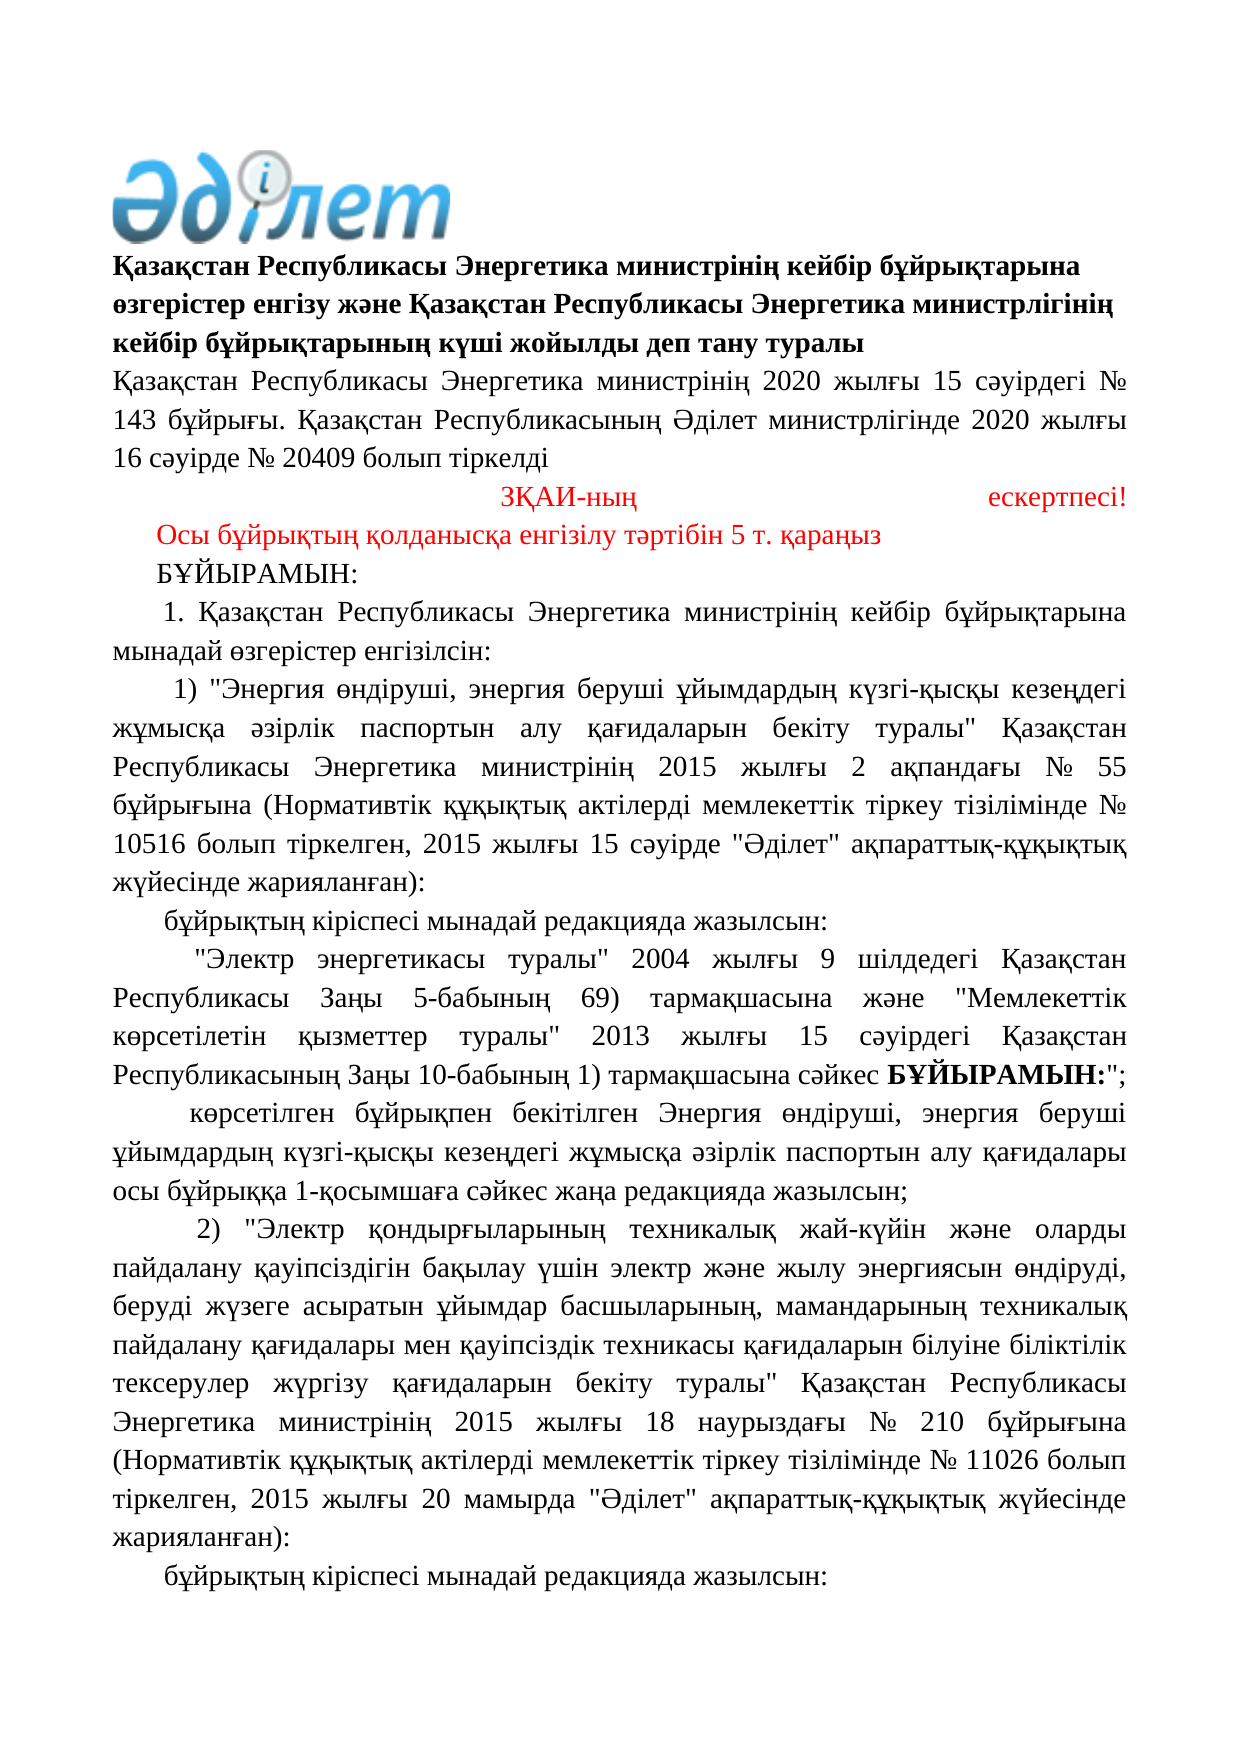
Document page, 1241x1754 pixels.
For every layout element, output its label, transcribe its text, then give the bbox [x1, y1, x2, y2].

text "Электр энергетикасы туралы" 2004 жылғы 9 шілдедегі Қазақстан Республикасы Заңы 5-бабының 69) тармақшасына және "Мемлекеттік көрсетілетін қызметтер туралы" 2013 жылғы 15 сәуірдегі Қазақстан Республикасының Заңы 10-бабының 1) тармақшасына сәйкес БҰЙЫРАМЫН:"; [112, 941, 1128, 1091]
text бұйрықтың кіріспесі мынадай редакцияда жазылсын: [112, 1558, 1128, 1592]
text ЗҚАИ-ның ескертпесі! Осы бұйрықтың қолданысқа енгізілу тәртібін 5 т. қараңыз [112, 479, 1128, 551]
picture [112, 150, 451, 244]
text бұйрықтың кіріспесі мынадай редакцияда жазылсын: [112, 903, 1128, 936]
text 2) "Электр қондырғыларының техникалық жай-күйін және оларды пайдалану қауіпсіздігін бақылау үшін электр және жылу энергиясын өндіруді, беруді жүзеге асыратын ұйымдар басшыларының, мамандарының техникалық пайдалану қағидалары мен қауіпсіздік техникасы қағидаларын білуіне біліктілік тексерулер жүргізу қағидаларын бекіту туралы" Қазақстан Республикасы Энергетика министрінің 2015 жылғы 18 наурыздағы № 210 бұйрығына (Нормативтік құқықтық актілерді мемлекеттік тіркеу тізілімінде № 11026 болып тіркелген, 2015 жылғы 20 мамырда "Әділет" ақпараттық-құқықтық жүйесінде жарияланған): [112, 1211, 1128, 1553]
text Қазақстан Республикасы Энергетика министрінің 2020 жылғы 15 сәуірдегі № 143 бұйрығы. Қазақстан Республикасының Әділет министрлігінде 2020 жылғы 16 сәуірде № 20409 болып тіркелді [112, 363, 1128, 474]
text 1. Қазақстан Республикасы Энергетика министрінің кейбір бұйрықтарына мынадай өзгерістер енгізілсін: [112, 594, 1128, 667]
text БҰЙЫРАМЫН: [112, 556, 1128, 589]
text көрсетілген бұйрықпен бекітілген Энергия өндіруші, энергия беруші ұйымдардың күзгі-қысқы кезеңдегі жұмысқа әзірлік паспортын алу қағидалары осы бұйрыққа 1-қосымшаға сәйкес жаңа редакцияда жазылсын; [112, 1096, 1128, 1206]
text 1) "Энергия өндіруші, энергия беруші ұйымдардың күзгі-қысқы кезеңдегі жұмысқа әзірлік паспортын алу қағидаларын бекіту туралы" Қазақстан Республикасы Энергетика министрінің 2015 жылғы 2 ақпандағы № 55 бұйрығына (Нормативтік құқықтық актілерді мемлекеттік тіркеу тізілімінде № 10516 болып тіркелген, 2015 жылғы 15 сәуірде "Әділет" ақпараттық-құқықтық жүйесінде жарияланған): [112, 672, 1128, 898]
text Қазақстан Республикасы Энергетика министрінің кейбір бұйрықтарына өзгерістер енгізу және Қазақстан Республикасы Энергетика министрлігінің кейбір бұйрықтарының күші жойылды деп тану туралы [112, 248, 1128, 358]
